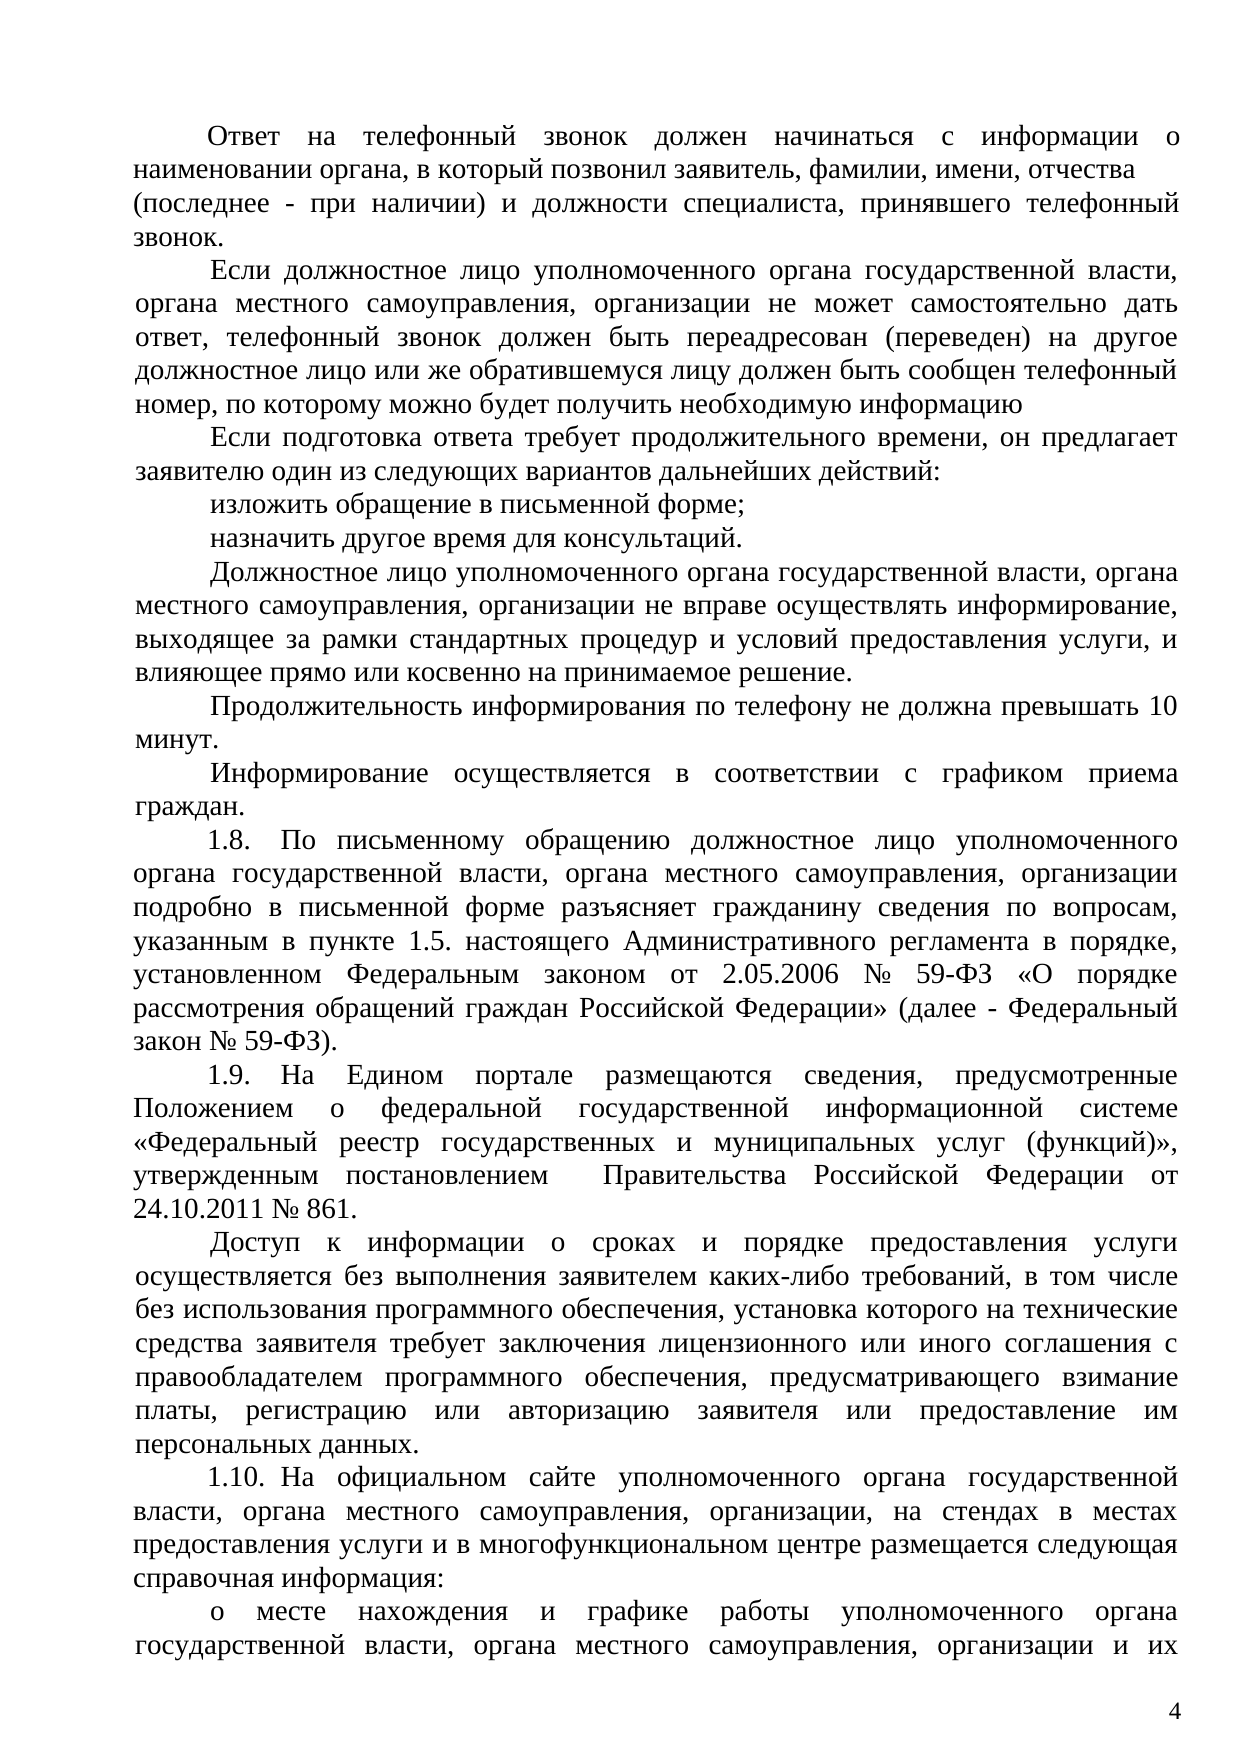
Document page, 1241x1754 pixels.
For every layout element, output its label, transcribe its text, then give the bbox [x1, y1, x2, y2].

list По письменному обращению должностное лицо уполномоченного органа государственной власти, органа местного самоуправления, организации подробно в письменной форме разъясняет гражданину сведения по вопросам, указанным в пункте 1.5. настоящего Административного регламента в порядке, установленном Федеральным законом от 2.05.2006 № 59-ФЗ «О порядке рассмотрения обращений граждан Российской Федерации» (далее - Федеральный закон № 59-ФЗ). [133, 822, 1179, 1057]
text назначить другое время для консультаций. [135, 521, 1181, 554]
text Если должностное лицо уполномоченного органа государственной власти, органа местного самоуправления, организации не может самостоятельно дать ответ, телефонный звонок должен быть переадресован (переведен) на другое должностное лицо или же обратившемуся лицу должен быть сообщен телефонный номер, по которому можно будет получить необходимую информацию [135, 252, 1179, 420]
text Доступ к информации о сроках и порядке предоставления услуги осуществляется без выполнения заявителем каких-либо требований, в том числе без использования программного обеспечения, установка которого на технические средства заявителя требует заключения лицензионного или иного соглашения с правообладателем программного обеспечения, предусматривающего взимание платы, регистрацию или авторизацию заявителя или предоставление им персональных данных. [135, 1225, 1179, 1460]
list На Едином портале размещаются сведения, предусмотренные Положением о федеральной государственной информационной системе «Федеральный реестр государственных и муниципальных услуг (функций)», утвержденным постановлением Правительства Российской Федерации от 24.10.2011 № 861. [133, 1057, 1179, 1225]
text Информирование осуществляется в соответствии с графиком приема граждан. [135, 755, 1179, 822]
text (последнее - при наличии) и должности специалиста, принявшего телефонный звонок. [133, 185, 1181, 252]
text Должностное лицо уполномоченного органа государственной власти, органа местного самоуправления, организации не вправе осуществлять информирование, выходящее за рамки стандартных процедур и условий предоставления услуги, и влияющее прямо или косвенно на принимаемое решение. [135, 554, 1179, 688]
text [135, 1594, 1179, 1661]
text изложить обращение в письменной форме; [135, 487, 1181, 521]
text Продолжительность информирования по телефону не должна превышать 10 минут. [135, 688, 1179, 755]
text Ответ на телефонный звонок должен начинаться с информации о наименовании органа, в который позвонил заявитель, фамилии, имени, отчества [133, 118, 1181, 185]
list На официальном сайте уполномоченного органа государственной власти, органа местного самоуправления, организации, на стендах в местах предоставления услуги и в многофункциональном центре размещается следующая справочная информация: [133, 1460, 1179, 1594]
text Если подготовка ответа требует продолжительного времени, он предлагает заявителю один из следующих вариантов дальнейших действий: [135, 420, 1179, 487]
